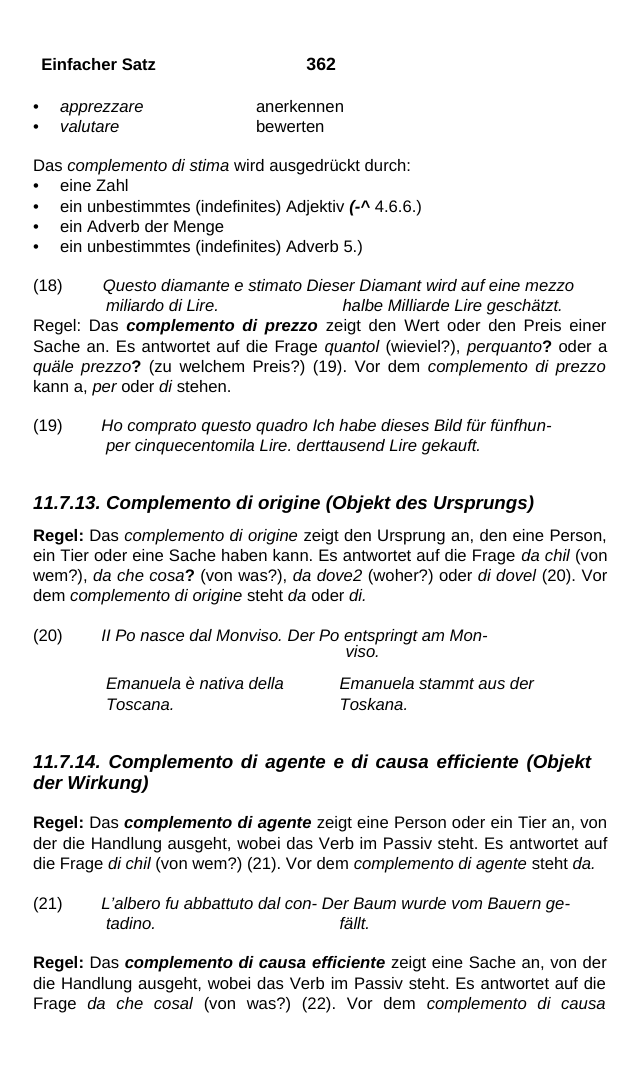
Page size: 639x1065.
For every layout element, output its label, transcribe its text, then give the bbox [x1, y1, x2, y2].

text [33, 953, 607, 1013]
text Toscana. Toskana. [106, 694, 607, 714]
text viso. [345, 644, 607, 661]
text 11.7.14. Complemento di agente e di causa efficiente (Objekt der Wirkung) [33, 752, 593, 793]
text tadino. fällt. [106, 913, 607, 934]
text Regel: Das complemento di origine zeigt den Ursprung an, den eine Person, ein Tier oder eine Sache haben kann. Es antwortet auf die Frage da chil (von wem?), da che cosa? (von was?), da dove2 (woher?) oder di dovel (20). Vor dem complemento di origine steht da oder di. [33, 525, 607, 606]
text Emanuela è nativa della Emanuela stammt aus der [106, 673, 607, 694]
list Ho comprato questo quadro Ich habe dieses Bild für fünfhun- [33, 415, 607, 436]
text 11.7.13. Complemento di origine (Objekt des Ursprungs) [33, 494, 607, 513]
text per cinquecentomila Lire. derttausend Lire gekauft. [106, 436, 607, 456]
text Regel: Das complemento di agente zeigt eine Person oder ein Tier an, von der die Handlung ausgeht, wobei das Verb im Passiv steht. Es antwortet auf die Frage di chil (von wem?) (21). Vor dem complemento di agente steht da. [33, 812, 607, 874]
list ein Adverb der Menge [33, 216, 607, 236]
list apprezzare anerkennen [33, 96, 607, 117]
list valutare bewerten [33, 117, 607, 137]
list ein unbestimmtes (indefinites) Adverb 5.) [33, 236, 607, 257]
list ein unbestimmtes (indefinites) Adjektiv (-^ 4.6.6.) [33, 196, 607, 216]
list L’albero fu abbattuto dal con- Der Baum wurde vom Bauern ge- [33, 893, 607, 913]
list eine Zahl [33, 176, 607, 196]
text Das complemento di stima wird ausgedrückt durch: [33, 156, 607, 176]
list II Po nasce dal Monviso. Der Po entspringt am Mon- [33, 628, 607, 644]
text Regel: Das complemento di prezzo zeigt den Wert oder den Preis einer Sache an. Es antwortet auf die Frage quantol (wieviel?), perquanto? oder a quäle prezzo? (zu welchem Preis?) (19). Vor dem complemento di prezzo kann a, per oder di stehen. [33, 316, 607, 397]
list Questo diamante e stimato Dieser Diamant wird auf eine mezzo miliardo di Lire. halbe Milliarde Lire geschätzt. [33, 275, 607, 316]
